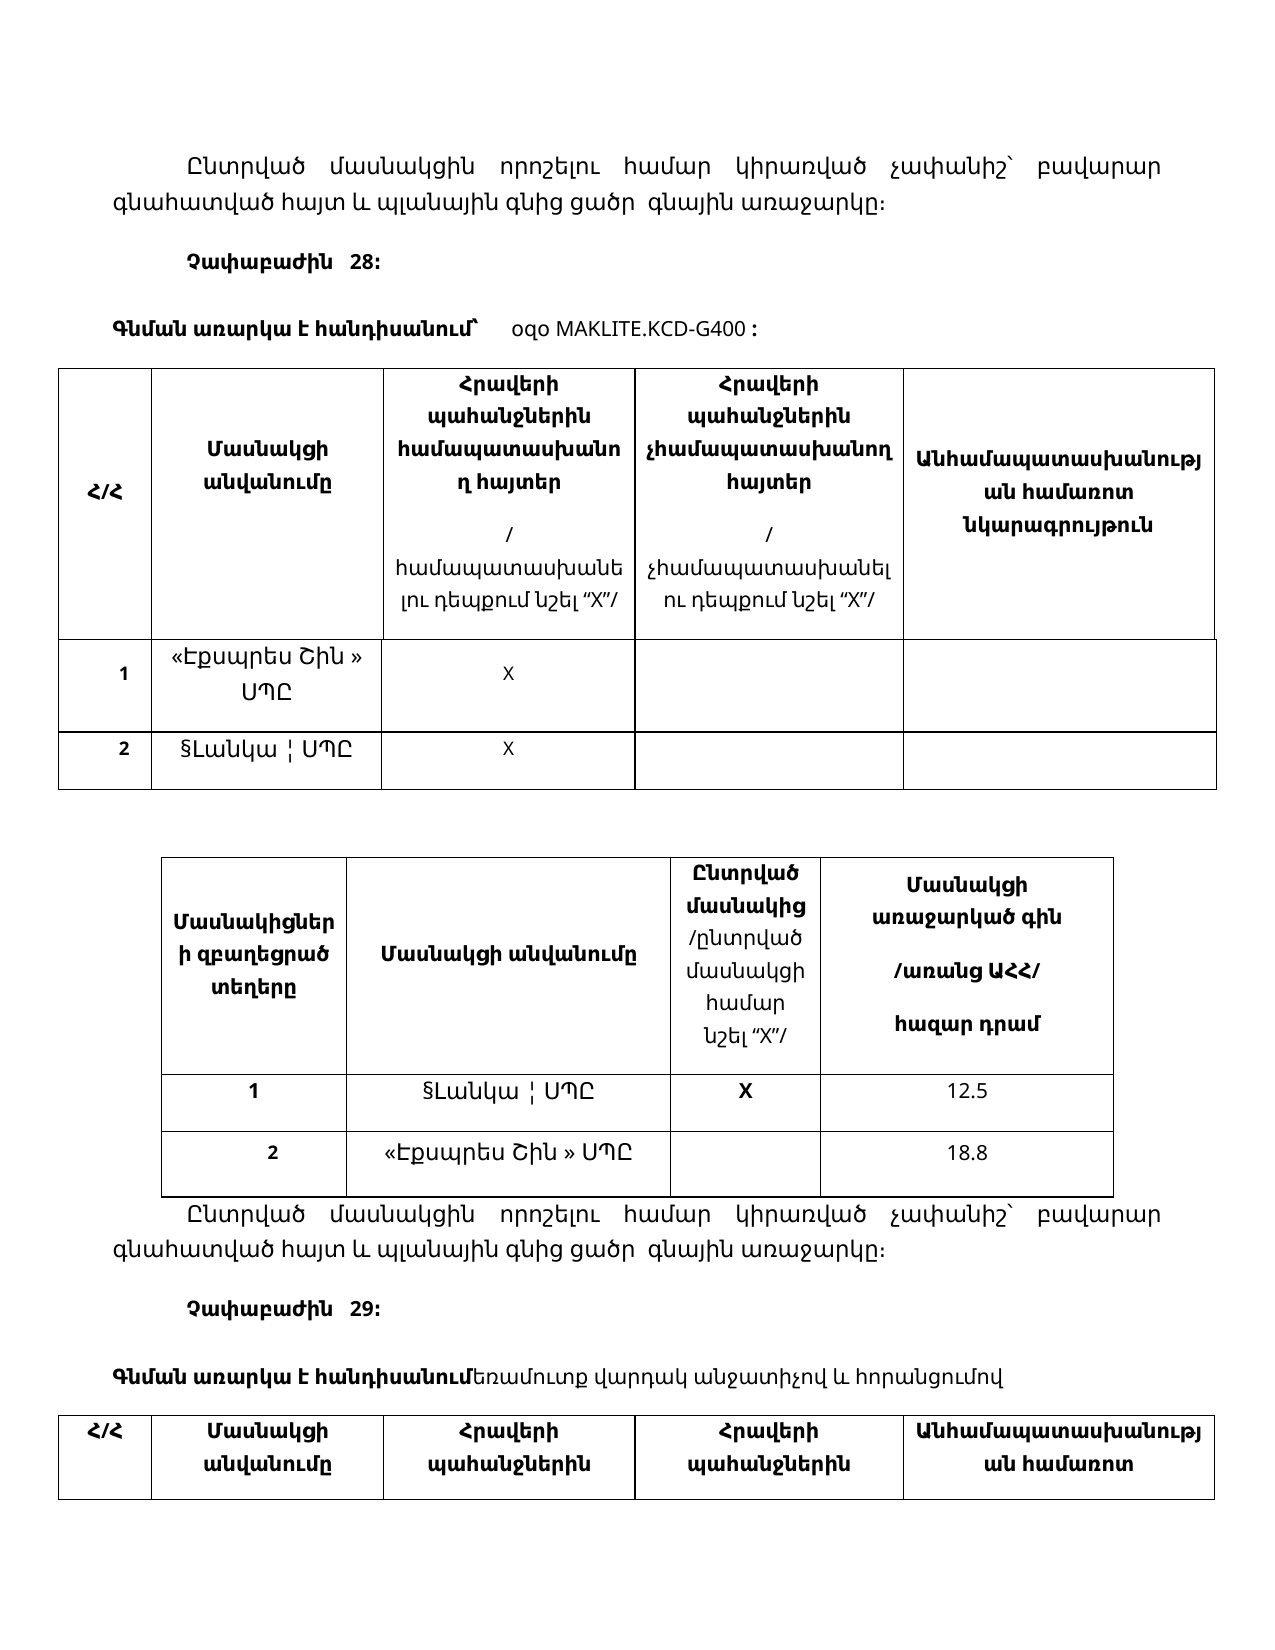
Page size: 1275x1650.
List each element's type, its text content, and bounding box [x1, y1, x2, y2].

table_header Հ/Հ [59, 1416, 151, 1499]
table_header Մասնակիցների զբաղեցրած տեղերը [162, 858, 346, 1074]
text Ընտրված մասնակցին որոշելու համար կիրառված չափանիշ՝ բավարար գնահատված հայտ և պլանային գնից ցածր գնային առաջարկը։ [112, 1197, 1162, 1265]
table_cell [636, 733, 903, 788]
table_cell 1 [162, 1075, 346, 1131]
text Չափաբաժին 29։ [112, 1294, 1162, 1323]
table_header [636, 1416, 903, 1499]
text Գնման առարկա է հանդիսանում՝ օզօ MAKLITE.KCD-G400 : [112, 314, 1162, 343]
table_header Հրավերի պահանջներին համապատասխանող հայտեր /համապատասխանելու դեպքում նշել “X”/ [384, 369, 634, 638]
table_cell X [671, 1075, 820, 1131]
table_cell 2 [162, 1132, 346, 1196]
table_cell «Էքսպրես Շին » ՍՊԸ [347, 1132, 670, 1196]
table_cell [904, 733, 1216, 788]
table_header Մասնակցի անվանումը [152, 1416, 383, 1499]
table_cell [671, 1132, 820, 1196]
table_cell «Էքսպրես Շին » ՍՊԸ [152, 640, 381, 731]
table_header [384, 1416, 634, 1499]
table_header Մասնակցի առաջարկած գին /առանց ԱՀՀ/ հազար դրամ [821, 858, 1113, 1074]
table_cell [904, 640, 1216, 731]
table_cell X [382, 640, 634, 731]
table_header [904, 1416, 1214, 1499]
table_header Մասնակցի անվանումը [347, 858, 670, 1074]
table_header Հրավերի պահանջներին չհամապատասխանող հայտեր /չհամապատասխանելու դեպքում նշել “X”/ [636, 369, 903, 638]
table_header Անհամապատասխանության համառոտ նկարագրույթուն [904, 369, 1214, 638]
table_cell 2 [59, 733, 151, 788]
text Չափաբաժին 28։ [112, 247, 1162, 275]
table_header Հ/Հ [59, 369, 151, 638]
text Ընտրված մասնակցին որոշելու համար կիրառված չափանիշ՝ բավարար գնահատված հայտ և պլանային գնից ցածր գնային առաջարկը։ [112, 150, 1162, 217]
table_header Ընտրված մասնակից /ընտրված մասնակցի համար նշել “X”/ [671, 858, 820, 1074]
table_header Մասնակցի անվանումը [152, 369, 383, 638]
table_cell 12.5 [821, 1075, 1113, 1131]
table_cell 18.8 [821, 1132, 1113, 1196]
table_cell §Լանկա ¦ ՍՊԸ [152, 733, 381, 788]
table_cell 1 [59, 640, 151, 731]
text Գնման առարկա է հանդիսանումեռամուտք վարդակ անջատիչով և հորանցումով [112, 1362, 1162, 1390]
table_cell X [382, 733, 634, 788]
table_cell §Լանկա ¦ ՍՊԸ [347, 1075, 670, 1131]
table_cell [636, 640, 903, 731]
